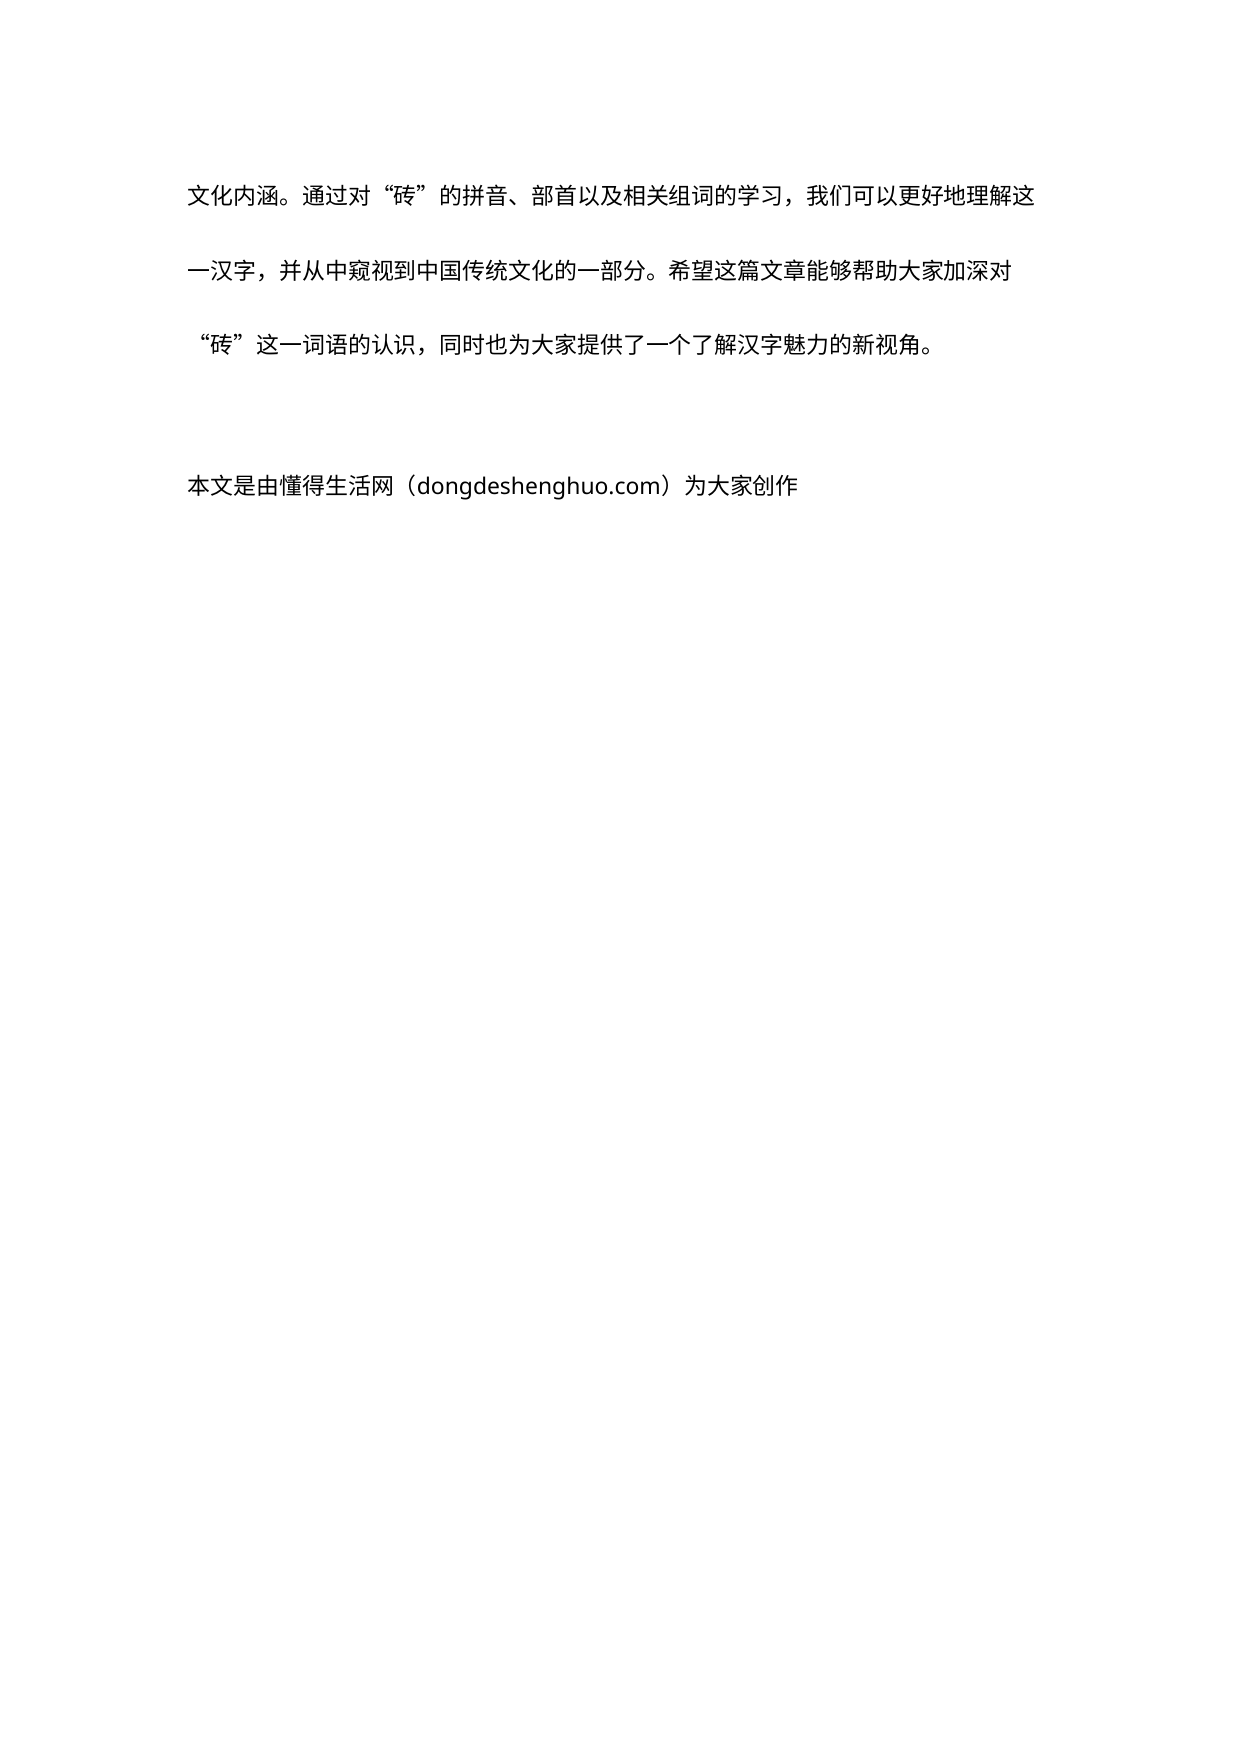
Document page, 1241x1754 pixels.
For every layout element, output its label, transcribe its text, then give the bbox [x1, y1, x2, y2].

text 本文是由懂得生活网（dongdeshenghuo.com）为大家创作 [187, 452, 1053, 517]
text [187, 162, 1053, 376]
